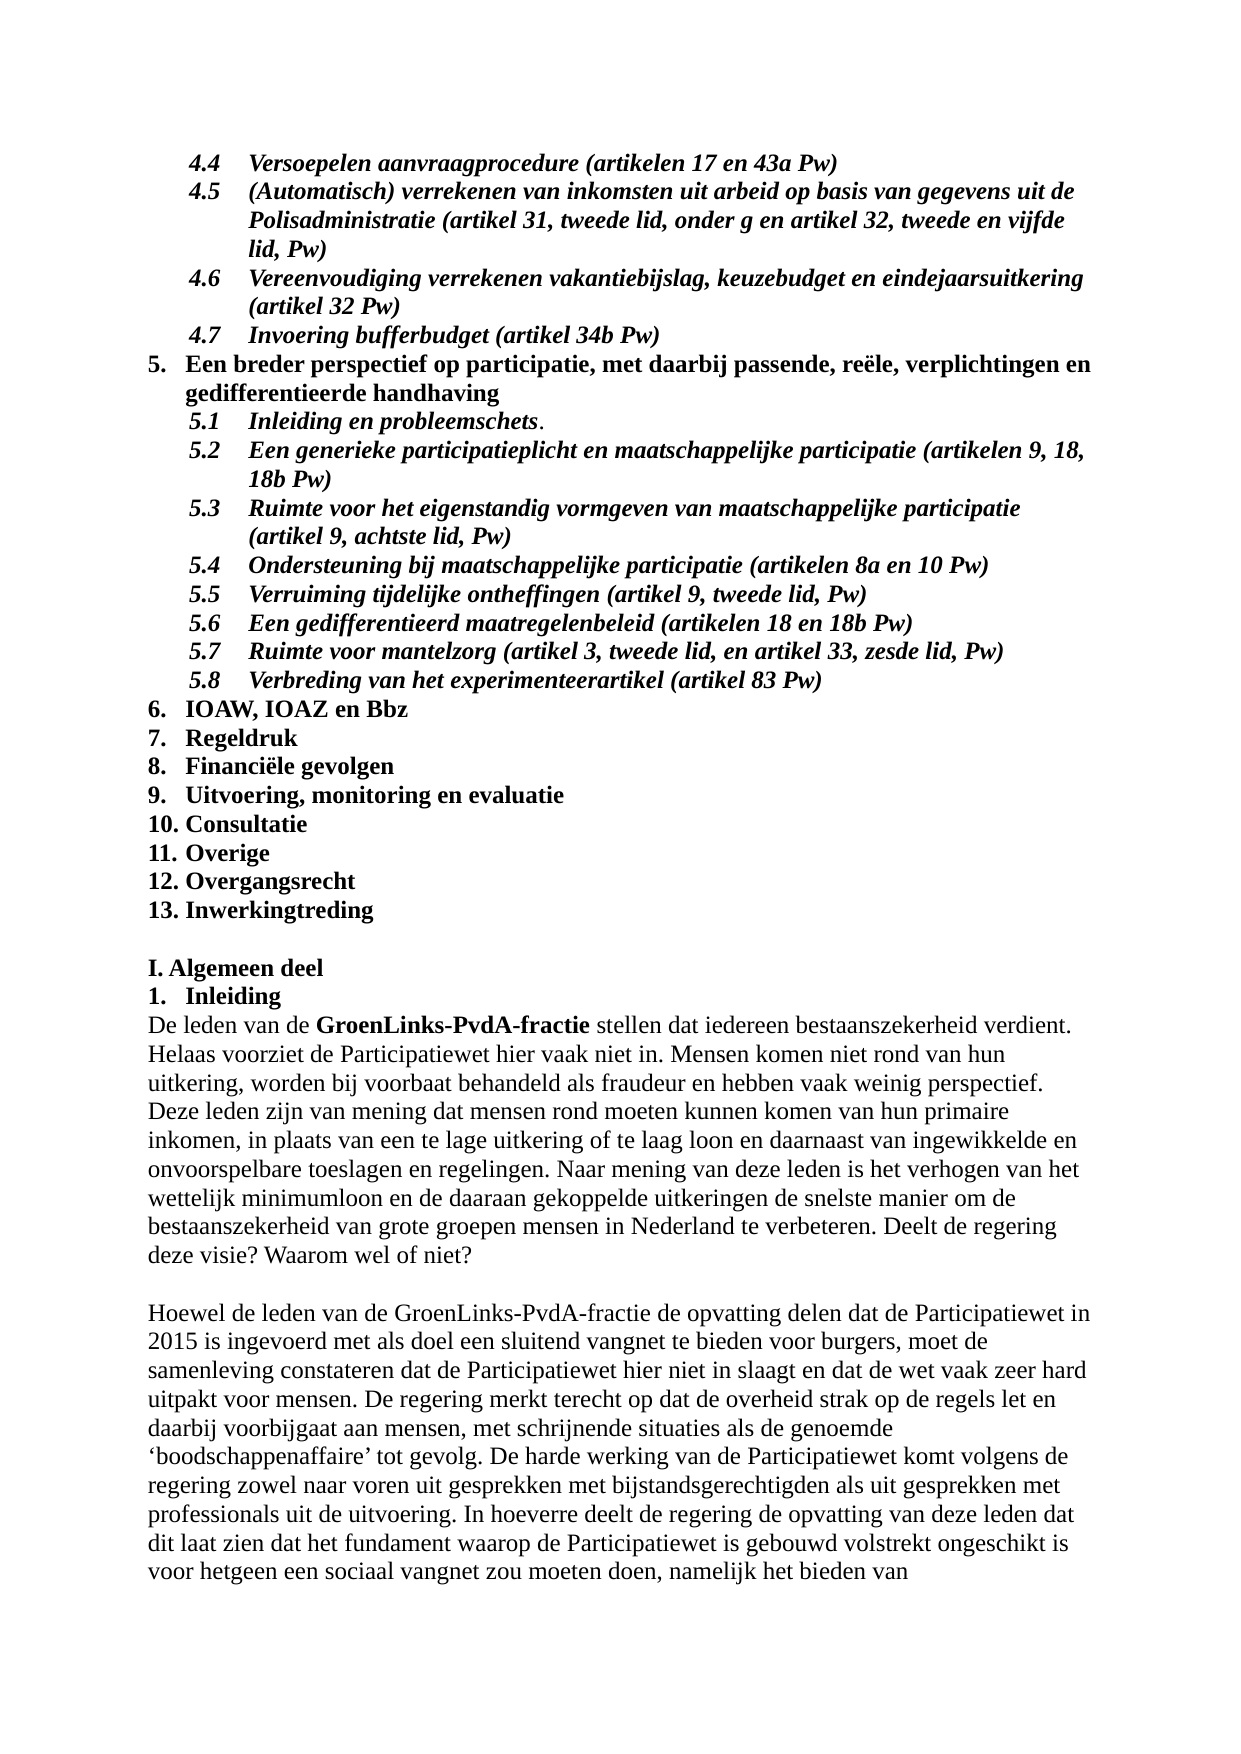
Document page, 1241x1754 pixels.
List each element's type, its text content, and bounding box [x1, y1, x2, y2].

list Vereenvoudiging verrekenen vakantiebijslag, keuzebudget en eindejaarsuitkering (artikel 32 Pw) [189, 263, 1093, 320]
list Verbreding van het experimenteerartikel (artikel 83 Pw) [189, 665, 1093, 694]
list (Automatisch) verrekenen van inkomsten uit arbeid op basis van gegevens uit de Polisadministratie (artikel 31, tweede lid, onder g en artikel 32, tweede en vijfde lid, Pw) [189, 176, 1093, 263]
list Ruimte voor mantelzorg (artikel 3, tweede lid, en artikel 33, zesde lid, Pw) [189, 636, 1093, 665]
list Inleiding en probleemschets. [189, 406, 1093, 435]
list Een breder perspectief op participatie, met daarbij passende, reële, verplichtingen en gedifferentieerde handhaving [148, 349, 1093, 406]
list Ondersteuning bij maatschappelijke participatie (artikelen 8a en 10 Pw) [189, 550, 1093, 579]
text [148, 1298, 1093, 1585]
list Regeldruk [148, 723, 1093, 751]
list Verruiming tijdelijke ontheffingen (artikel 9, tweede lid, Pw) [189, 579, 1093, 608]
text De leden van de GroenLinks-PvdA-fractie stellen dat iedereen bestaanszekerheid verdient. Helaas voorziet de Participatiewet hier vaak niet in. Mensen komen niet rond van hun uitkering, worden bij voorbaat behandeld als fraudeur en hebben vaak weinig perspectief. Deze leden zijn van mening dat mensen rond moeten kunnen komen van hun primaire inkomen, in plaats van een te lage uitkering of te laag loon en daarnaast van ingewikkelde en onvoorspelbare toeslagen en regelingen. Naar mening van deze leden is het verhogen van het wettelijk minimumloon en de daaraan gekoppelde uitkeringen de snelste manier om de bestaanszekerheid van grote groepen mensen in Nederland te verbeteren. Deelt de regering deze visie? Waarom wel of niet? [148, 1010, 1093, 1269]
list Invoering bufferbudget (artikel 34b Pw) [189, 320, 1093, 349]
list IOAW, IOAZ en Bbz [148, 694, 1093, 723]
list Ruimte voor het eigenstandig vormgeven van maatschappelijke participatie (artikel 9, achtste lid, Pw) [189, 493, 1093, 550]
list Versoepelen aanvraagprocedure (artikelen 17 en 43a Pw) [189, 148, 1093, 176]
text I. Algemeen deel [148, 953, 1093, 981]
list Overige [148, 838, 1093, 866]
list Consultatie [148, 809, 1093, 838]
list Inleiding [148, 981, 1093, 1010]
list Een gedifferentieerd maatregelenbeleid (artikelen 18 en 18b Pw) [189, 608, 1093, 636]
list Inwerkingtreding [148, 895, 1093, 924]
list Financiële gevolgen [148, 751, 1093, 780]
list Een generieke participatieplicht en maatschappelijke participatie (artikelen 9, 18, 18b Pw) [189, 435, 1093, 493]
list Uitvoering, monitoring en evaluatie [148, 780, 1093, 809]
list Overgangsrecht [148, 866, 1093, 895]
